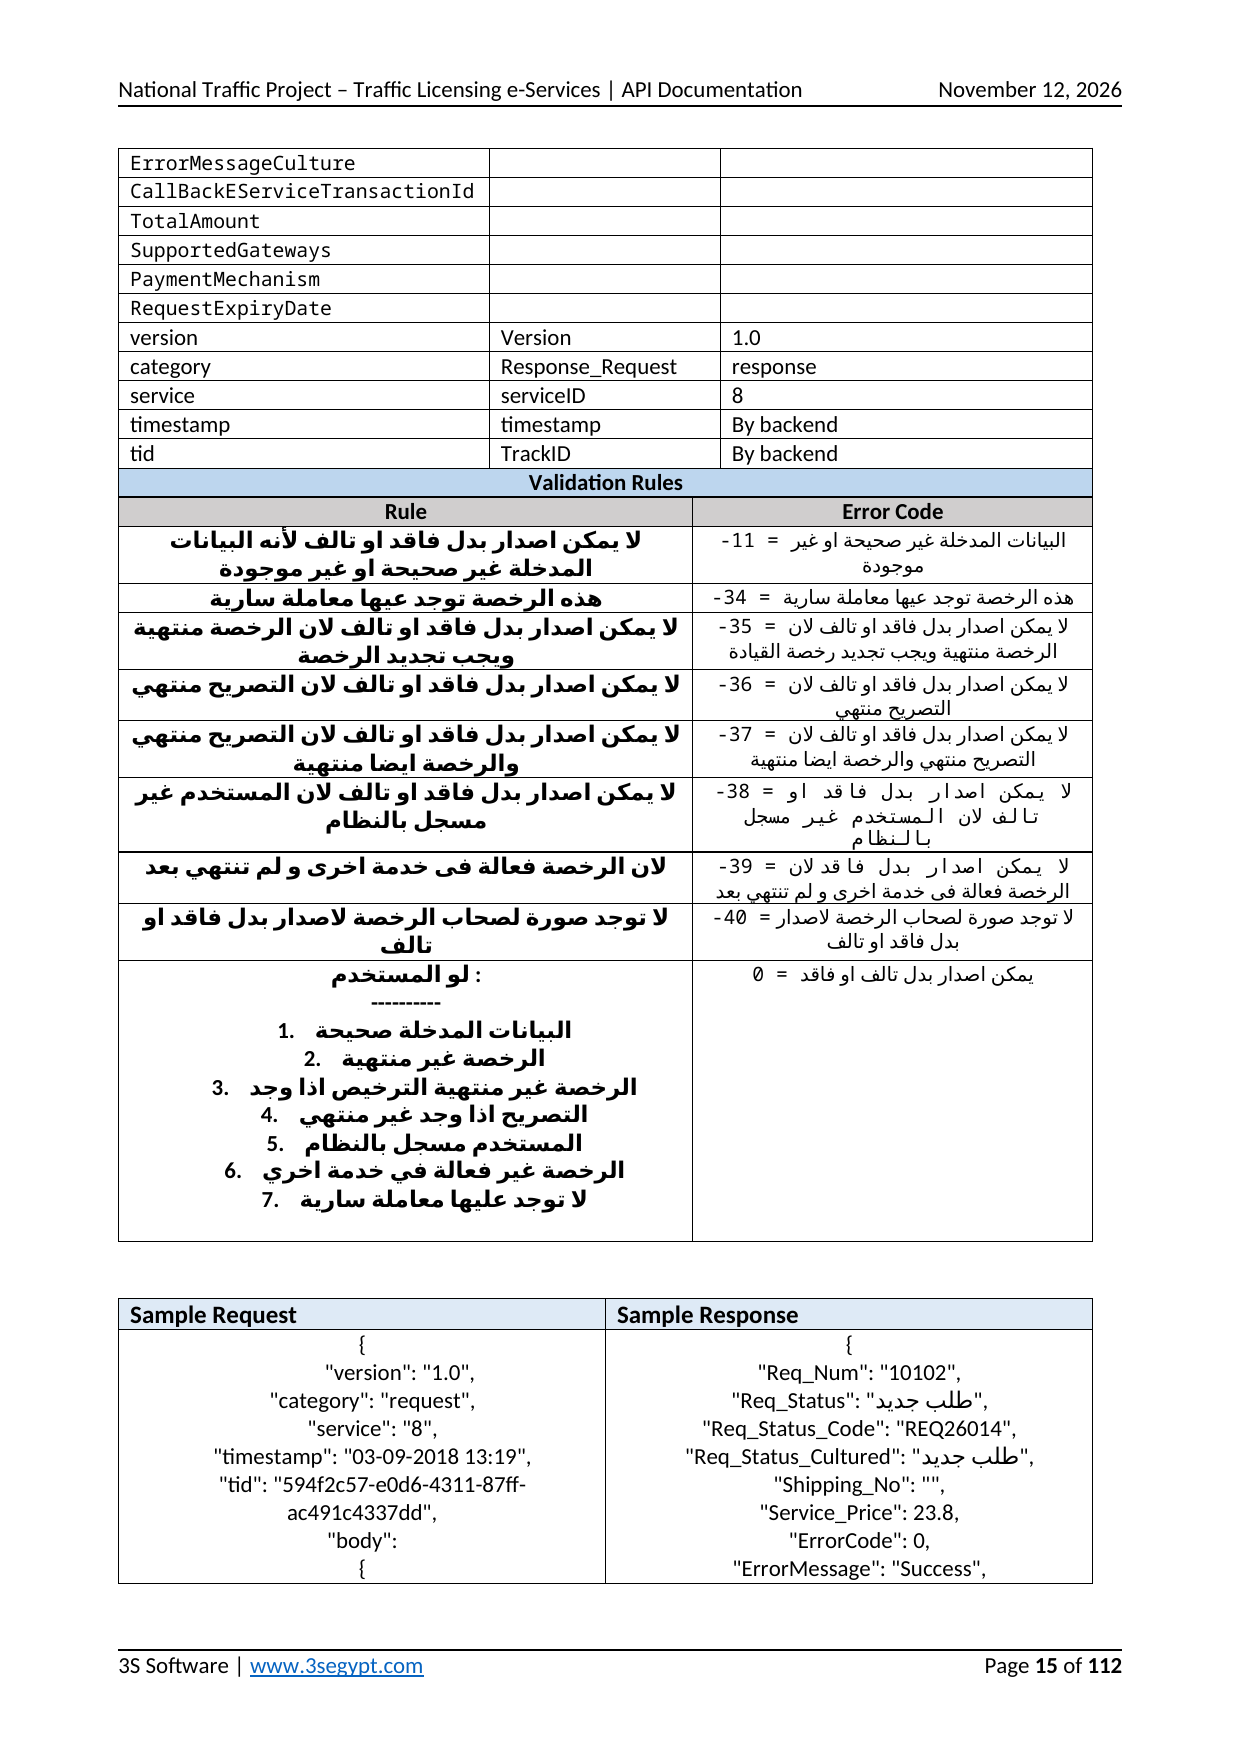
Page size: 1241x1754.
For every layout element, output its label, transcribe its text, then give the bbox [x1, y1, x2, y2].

table_cell -39 = لا يمكن اصدار بدل فاقد لان الرخصة فعالة فى خدمة اخرى و لم تنتهي بعد [693, 853, 1092, 902]
table_header Sample Request [119, 1299, 605, 1329]
table_cell [721, 207, 1092, 235]
table_cell timestamp [490, 410, 720, 438]
table_cell timestamp [119, 410, 489, 438]
table_cell tid [119, 439, 489, 467]
table_cell لا يمكن اصدار بدل فاقد او تالف لان الرخصة منتهية ويجب تجديد الرخصة [119, 613, 692, 669]
table_cell [721, 178, 1092, 206]
table_cell [490, 178, 720, 206]
table_cell لان الرخصة فعالة فى خدمة اخرى و لم تنتهي بعد [119, 853, 692, 902]
table_cell لا توجد صورة لصحاب الرخصة لاصدار بدل فاقد او تالف [119, 904, 692, 959]
table_cell -36 = لا يمكن اصدار بدل فاقد او تالف لان التصريح منتهي [693, 670, 1092, 719]
table_cell Error Code [693, 498, 1092, 526]
table_cell [490, 236, 720, 264]
table_cell By backend [721, 439, 1092, 467]
table_cell ErrorMessageCulture [119, 149, 489, 177]
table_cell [119, 1330, 605, 1583]
table_cell لو المستخدم : ---------- البيانات المدخلة صحيحة الرخصة غير منتهية الرخصة غير منتهية الترخيص اذا وجد التصريح اذا وجد غير منتهي المستخدم مسجل بالنظام الرخصة غير فعالة في خدمة اخري لا توجد عليها معاملة سارية [119, 961, 692, 1241]
table_cell By backend [721, 410, 1092, 438]
table_cell هذه الرخصة توجد عيها معاملة سارية [119, 584, 692, 612]
table_cell لا يمكن اصدار بدل فاقد او تالف لان التصريح منتهي [119, 670, 692, 719]
table_cell [490, 149, 720, 177]
table_cell 1.0 [721, 323, 1092, 351]
table_cell -37 = لا يمكن اصدار بدل فاقد او تالف لان التصريح منتهي والرخصة ايضا منتهية [693, 721, 1092, 777]
table_cell CallBackEServiceTransactionId [119, 178, 489, 206]
table_cell category [119, 352, 489, 380]
table_cell [721, 294, 1092, 322]
table_cell لا يمكن اصدار بدل فاقد او تالف لان التصريح منتهي والرخصة ايضا منتهية [119, 721, 692, 777]
table_cell PaymentMechanism [119, 265, 489, 293]
table_header Sample Response [606, 1299, 1092, 1329]
table_cell -40 = لا توجد صورة لصحاب الرخصة لاصدار بدل فاقد او تالف [693, 904, 1092, 959]
table_cell [490, 294, 720, 322]
table_cell لا يمكن اصدار بدل فاقد او تالف لأنه البيانات المدخلة غير صحيحة او غير موجودة [119, 527, 692, 583]
table_cell 0 = يمكن اصدار بدل تالف او فاقد [693, 961, 1092, 1241]
table_cell [721, 149, 1092, 177]
table_cell response [721, 352, 1092, 380]
table_cell RequestExpiryDate [119, 294, 489, 322]
table_cell version [119, 323, 489, 351]
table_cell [606, 1330, 1092, 1583]
table_cell 8 [721, 381, 1092, 409]
table_cell -11 = البيانات المدخلة غير صحيحة او غير موجودة [693, 527, 1092, 583]
table_cell service [119, 381, 489, 409]
table_cell Rule [119, 498, 692, 526]
table_cell [490, 207, 720, 235]
table_cell Validation Rules [119, 469, 1092, 496]
table_cell TotalAmount [119, 207, 489, 235]
table_cell لا يمكن اصدار بدل فاقد او تالف لان المستخدم غير مسجل بالنظام [119, 778, 692, 851]
table_cell [490, 265, 720, 293]
table_cell SupportedGateways [119, 236, 489, 264]
table_cell serviceID [490, 381, 720, 409]
table_cell -38 = لا يمكن اصدار بدل فاقد او تالف لان المستخدم غير مسجل بالنظام [693, 778, 1092, 851]
table_cell -34 = هذه الرخصة توجد عيها معاملة سارية [693, 584, 1092, 612]
table_cell TrackID [490, 439, 720, 467]
table_cell [721, 236, 1092, 264]
table_cell [721, 265, 1092, 293]
table_cell -35 = لا يمكن اصدار بدل فاقد او تالف لان الرخصة منتهية ويجب تجديد رخصة القيادة [693, 613, 1092, 669]
table_cell Version [490, 323, 720, 351]
table_cell Response_Request [490, 352, 720, 380]
